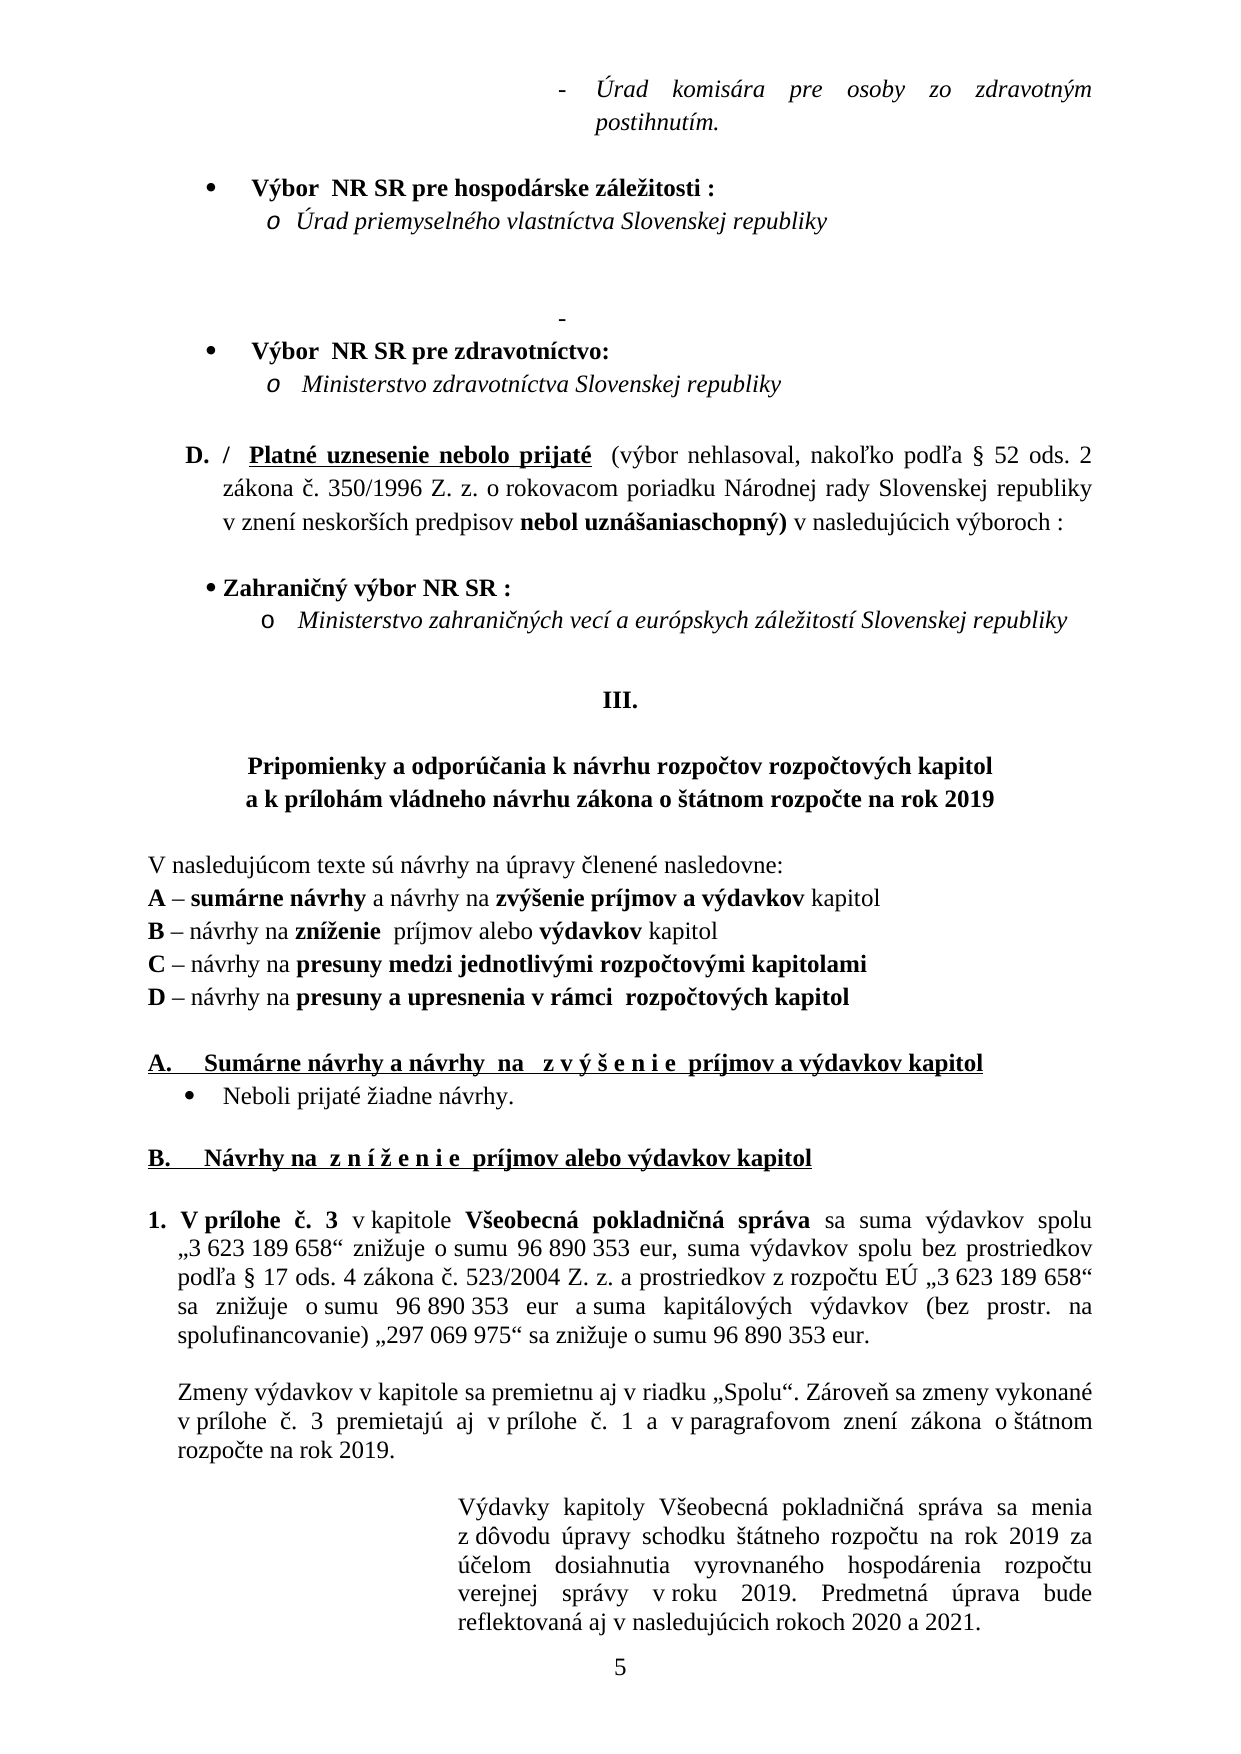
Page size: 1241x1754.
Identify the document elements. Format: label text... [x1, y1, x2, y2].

text a k prílohám vládneho návrhu zákona o štátnom rozpočte na rok 2019 [148, 784, 1093, 813]
subtitle B. Návrhy na z n í ž e n i e príjmov alebo výdavkov kapitol [148, 1143, 1093, 1172]
list Výbor NR SR pre hospodárske záležitosti : [207, 173, 1093, 202]
list / Platné uznesenie nebolo prijaté (výbor nehlasoval, nakoľko podľa § 52 ods. 2 zákona č. 350/1996 Z. z. o rokovacom poriadku Národnej rady Slovenskej republiky v znení neskorších predpisov nebol uznášaniaschopný) v nasledujúcich výboroch : [185, 441, 1093, 535]
text Zmeny výdavkov v kapitole sa premietnu aj v riadku „Spolu“. Zároveň sa zmeny vykonané v prílohe č. 3 premietajú aj v prílohe č. 1 a v paragrafovom znení zákona o štátnom rozpočte na rok 2019. [177, 1377, 1093, 1463]
text B – návrhy na zníženie príjmov alebo výdavkov kapitol [148, 916, 1093, 945]
list Úrad priemyselného vlastníctva Slovenskej republiky [266, 206, 1093, 237]
text C – návrhy na presuny medzi jednotlivými rozpočtovými kapitolami [148, 949, 1093, 978]
text III. [148, 685, 1093, 714]
list Úrad komisára pre osoby zo zdravotným postihnutím. [558, 74, 1093, 136]
text 1. V prílohe č. 3 v kapitole Všeobecná pokladničná správa sa suma výdavkov spolu „3 623 189 658“ znižuje o sumu 96 890 353 eur, suma výdavkov spolu bez prostriedkov podľa § 17 ods. 4 zákona č. 523/2004 Z. z. a prostriedkov z rozpočtu EÚ „3 623 189 658“ sa znižuje o sumu 96 890 353 eur a suma kapitálových výdavkov (bez prostr. na spolufinancovanie) „297 069 975“ sa znižuje o sumu 96 890 353 eur. [148, 1205, 1093, 1348]
list Neboli prijaté žiadne návrhy. [185, 1081, 1093, 1110]
subtitle Zahraničný výbor NR SR : [207, 573, 1093, 601]
subtitle A. Sumárne návrhy a návrhy na z v ý š e n i e príjmov a výdavkov kapitol [148, 1048, 1093, 1077]
text Pripomienky a odporúčania k návrhu rozpočtov rozpočtových kapitol [148, 751, 1093, 780]
text A – sumárne návrhy a návrhy na zvýšenie príjmov a výdavkov kapitol [148, 883, 1093, 912]
list Ministerstvo zahraničných vecí a európskych záležitostí Slovenskej republiky [260, 606, 1093, 636]
text V nasledujúcom texte sú návrhy na úpravy členené nasledovne: [148, 850, 1093, 879]
text Výdavky kapitoly Všeobecná pokladničná správa sa menia z dôvodu úpravy schodku štátneho rozpočtu na rok 2019 za účelom dosiahnutia vyrovnaného hospodárenia rozpočtu verejnej správy v roku 2019. Predmetná úprava bude reflektovaná aj v nasledujúcich rokoch 2020 a 2021. [458, 1492, 1093, 1636]
text D – návrhy na presuny a upresnenia v rámci rozpočtových kapitol [148, 982, 1093, 1011]
list Ministerstvo zdravotníctva Slovenskej republiky [266, 369, 1093, 400]
list Výbor NR SR pre zdravotníctvo: [207, 336, 1093, 365]
